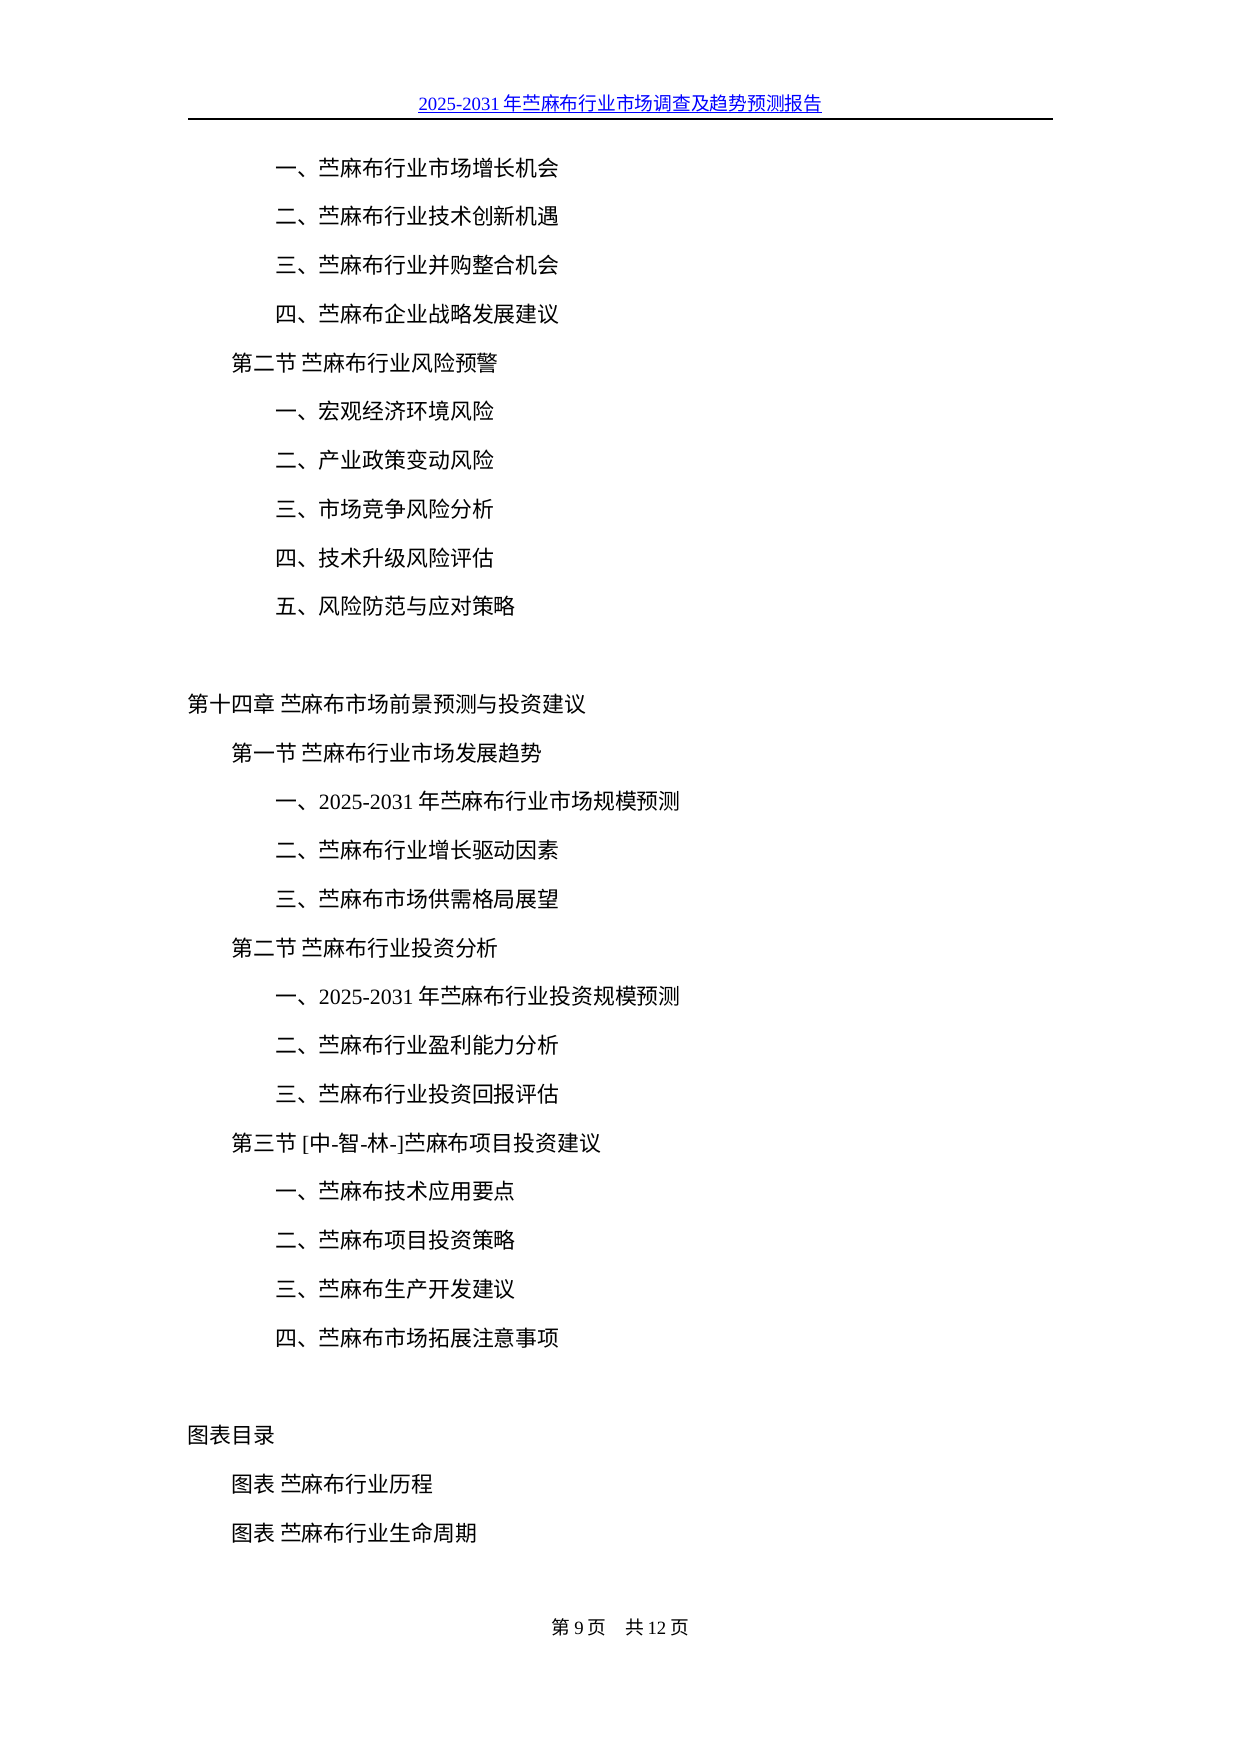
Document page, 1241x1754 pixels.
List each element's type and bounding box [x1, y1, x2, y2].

text [187, 150, 1053, 1548]
